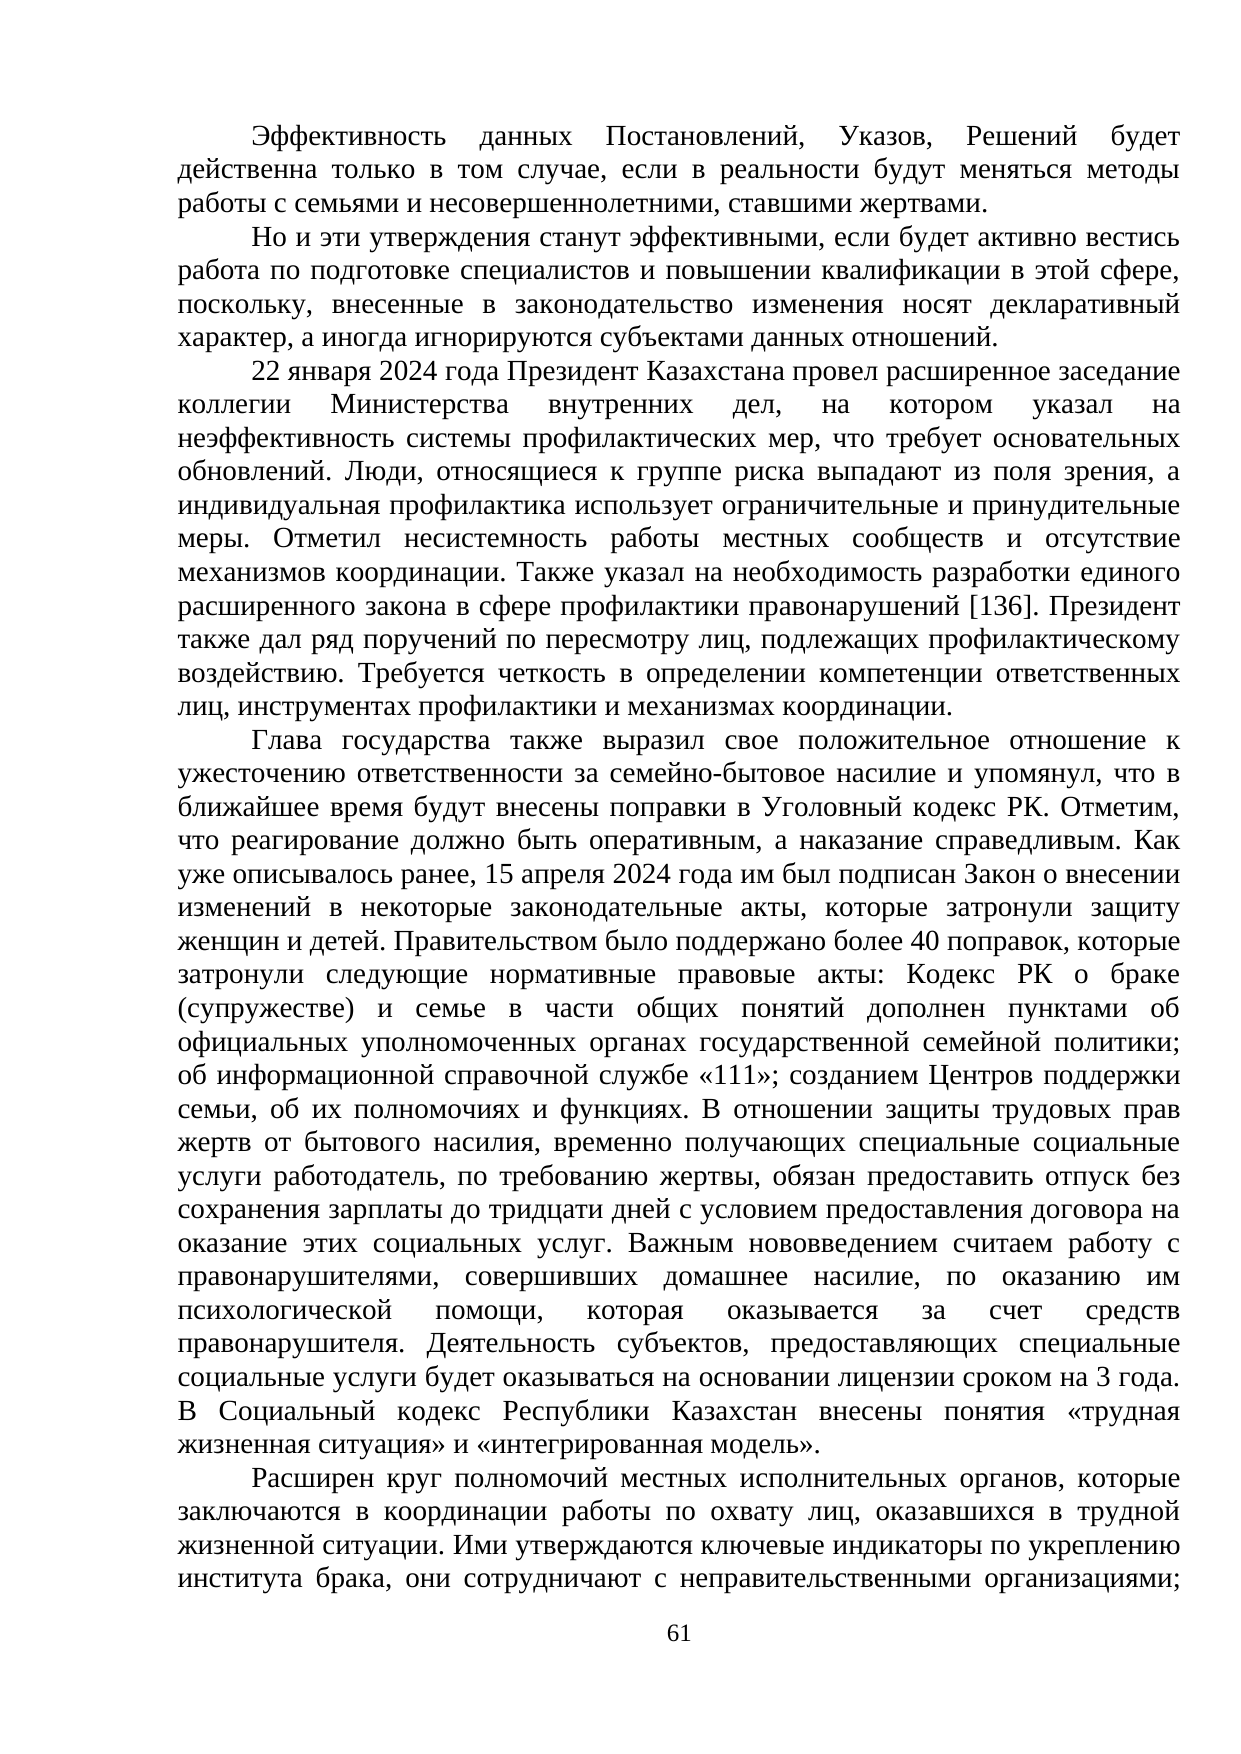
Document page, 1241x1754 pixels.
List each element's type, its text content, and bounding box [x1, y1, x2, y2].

text Эффективность данных Постановлений, Указов, Решений будет действенна только в том случае, если в реальности будут меняться методы работы с семьями и несовершеннолетними, ставшими жертвами. [177, 118, 1181, 219]
text 22 января 2024 года Президент Казахстана провел расширенное заседание коллегии Министерства внутренних дел, на котором указал на неэффективность системы профилактических мер, что требует основательных обновлений. Люди, относящиеся к группе риска выпадают из поля зрения, а индивидуальная профилактика использует ограничительные и принудительные меры. Отметил несистемность работы местных сообществ и отсутствие механизмов координации. Также указал на необходимость разработки единого расширенного закона в сфере профилактики правонарушений [136]. Президент также дал ряд поручений по пересмотру лиц, подлежащих профилактическому воздействию. Требуется четкость в определении компетенции ответственных лиц, инструментах профилактики и механизмах координации. [177, 353, 1181, 722]
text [177, 1460, 1181, 1594]
text Но и эти утверждения станут эффективными, если будет активно вестись работа по подготовке специалистов и повышении квалификации в этой сфере, поскольку, внесенные в законодательство изменения носят декларативный характер, а иногда игнорируются субъектами данных отношений. [177, 219, 1181, 353]
text Глава государства также выразил свое положительное отношение к ужесточению ответственности за семейно-бытовое насилие и упомянул, что в ближайшее время будут внесены поправки в Уголовный кодекс РК. Отметим, что реагирование должно быть оперативным, а наказание справедливым. Как уже описывалось ранее, 15 апреля 2024 года им был подписан Закон о внесении изменений в некоторые законодательные акты, которые затронули защиту женщин и детей. Правительством было поддержано более 40 поправок, которые затронули следующие нормативные правовые акты: Кодекс РК о браке (супружестве) и семье в части общих понятий дополнен пунктами об официальных уполномоченных органах государственной семейной политики; об информационной справочной службе «111»; созданием Центров поддержки семьи, об их полномочиях и функциях. В отношении защиты трудовых прав жертв от бытового насилия, временно получающих специальные социальные услуги работодатель, по требованию жертвы, обязан предоставить отпуск без сохранения зарплаты до тридцати дней с условием предоставления договора на оказание этих социальных услуг. Важным нововведением считаем работу с правонарушителями, совершивших домашнее насилие, по оказанию им психологической помощи, которая оказывается за счет средств правонарушителя. Деятельность субъектов, предоставляющих специальные социальные услуги будет оказываться на основании лицензии сроком на 3 года. В Социальный кодекс Республики Казахстан внесены понятия «трудная жизненная ситуация» и «интегрированная модель». [177, 722, 1181, 1460]
